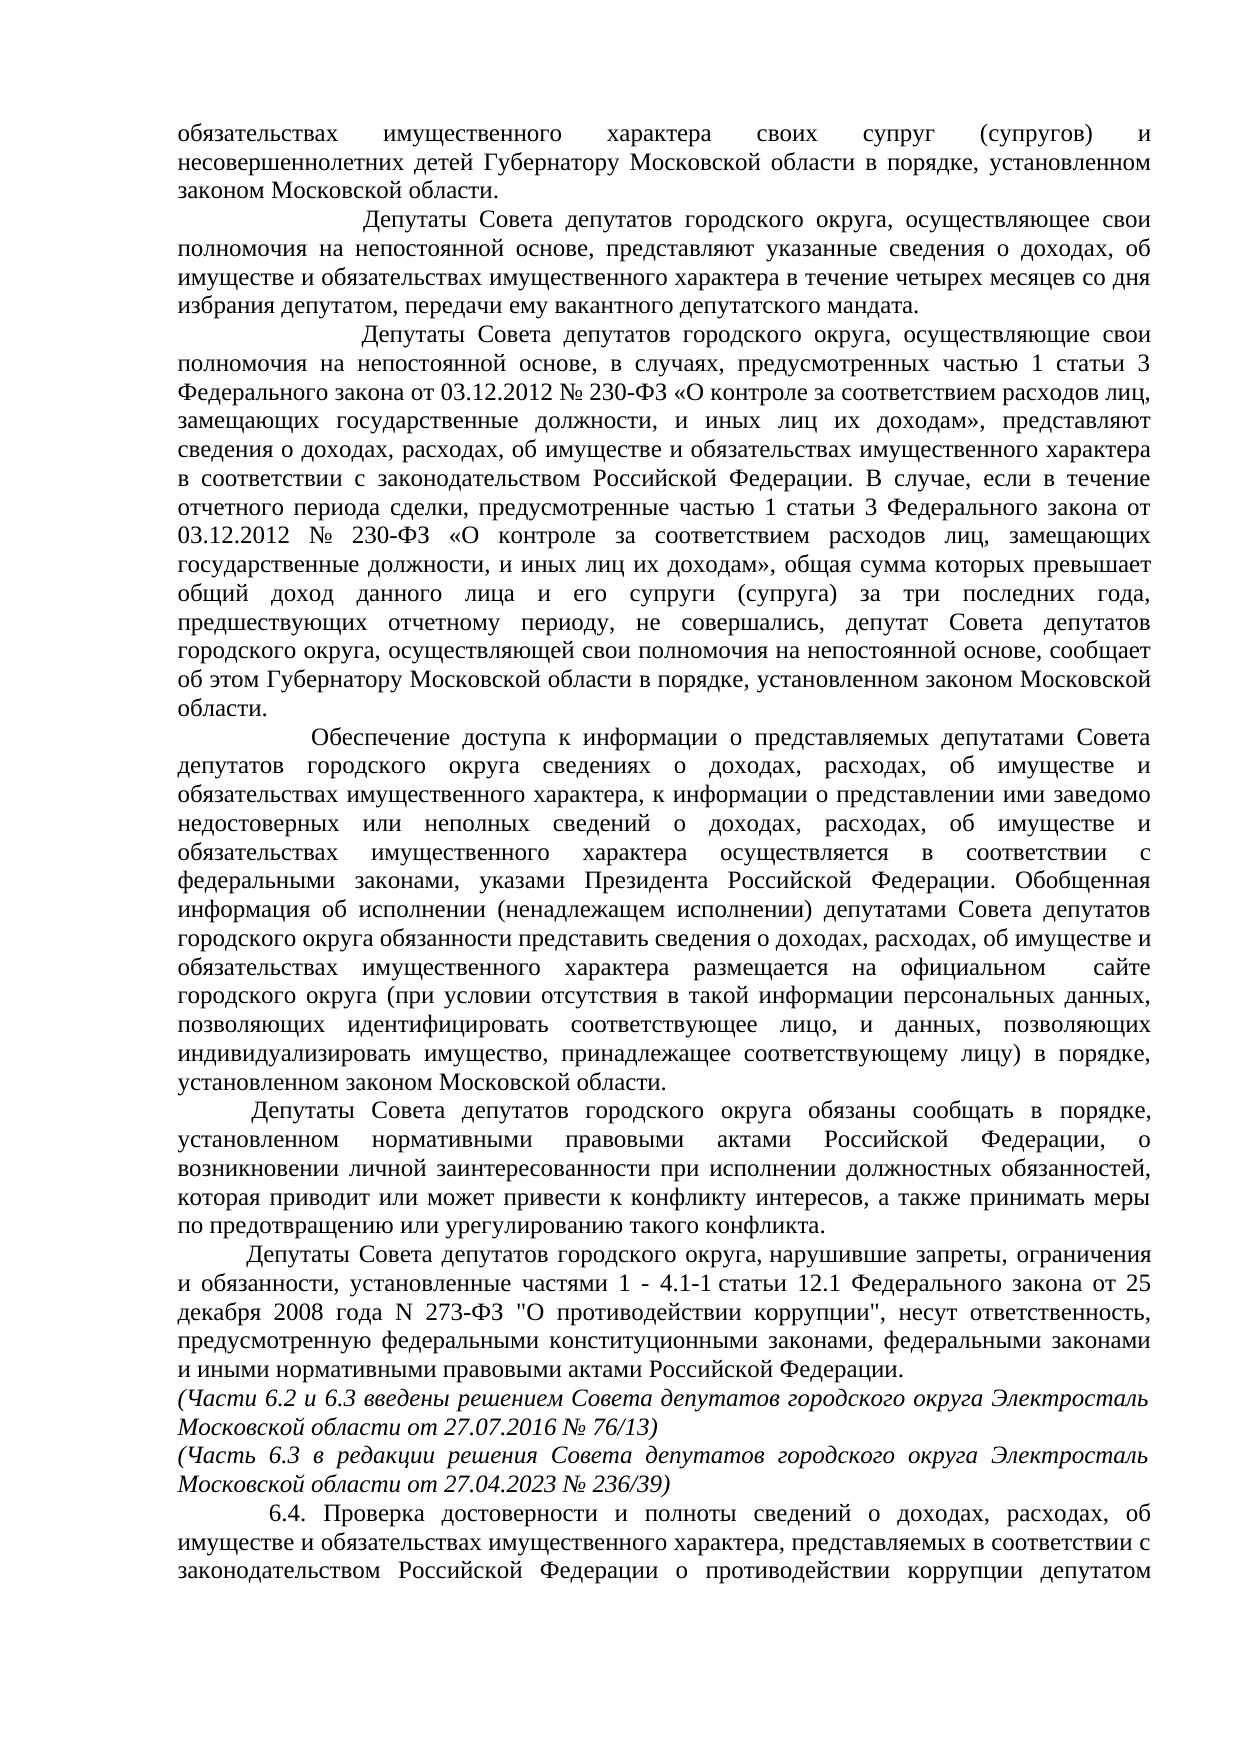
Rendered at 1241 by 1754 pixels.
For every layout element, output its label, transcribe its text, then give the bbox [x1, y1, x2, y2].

text Обеспечение доступа к информации о представляемых депутатами Совета депутатов городского округа сведениях о доходах, расходах, об имуществе и обязательствах имущественного характера, к информации о представлении ими заведомо недостоверных или неполных сведений о доходах, расходах, об имуществе и обязательствах имущественного характера осуществляется в соответствии с федеральными законами, указами Президента Российской Федерации. Обобщенная информация об исполнении (ненадлежащем исполнении) депутатами Совета депутатов городского округа обязанности представить сведения о доходах, расходах, об имуществе и обязательствах имущественного характера размещается на официальном сайте городского округа (при условии отсутствия в такой информации персональных данных, позволяющих идентифицировать соответствующее лицо, и данных, позволяющих индивидуализировать имущество, принадлежащее соответствующему лицу) в порядке, установленном законом Московской области. [177, 722, 1152, 1096]
text Депутаты Совета депутатов городского округа, осуществляющие свои полномочия на непостоянной основе, в случаях, предусмотренных частью 1 статьи 3 Федерального закона от 03.12.2012 № 230-ФЗ «О контроле за соответствием расходов лиц, замещающих государственные должности, и иных лиц их доходам», представляют сведения о доходах, расходах, об имуществе и обязательствах имущественного характера в соответствии с законодательством Российской Федерации. В случае, если в течение отчетного периода сделки, предусмотренные частью 1 статьи 3 Федерального закона от 03.12.2012 № 230-ФЗ «О контроле за соответствием расходов лиц, замещающих государственные должности, и иных лиц их доходам», общая сумма которых превышает общий доход данного лица и его супруги (супруга) за три последних года, предшествующих отчетному периоду, не совершались, депутат Совета депутатов городского округа, осуществляющей свои полномочия на непостоянной основе, сообщает об этом Губернатору Московской области в порядке, установленном законом Московской области. [177, 319, 1152, 722]
text Депутаты Совета депутатов городского округа, нарушившие запреты, ограничения и обязанности, установленные частями 1 - 4.1-1 статьи 12.1 Федерального закона от 25 декабря 2008 года N 273-ФЗ "О противодействии коррупции", несут ответственность, предусмотренную федеральными конституционными законами, федеральными законами и иными нормативными правовыми актами Российской Федерации. [177, 1239, 1152, 1383]
text (Часть 6.3 в редакции решения Совета депутатов городского округа Электросталь Московской области от 27.04.2023 № 236/39) [177, 1441, 1152, 1498]
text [177, 118, 1152, 204]
text (Части 6.2 и 6.3 введены решением Совета депутатов городского округа Электросталь Московской области от 27.07.2016 № 76/13) [177, 1383, 1152, 1441]
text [177, 1498, 1152, 1584]
text Депутаты Совета депутатов городского округа обязаны сообщать в порядке, установленном нормативными правовыми актами Российской Федерации, о возникновении личной заинтересованности при исполнении должностных обязанностей, которая приводит или может привести к конфликту интересов, а также принимать меры по предотвращению или урегулированию такого конфликта. [177, 1096, 1152, 1239]
text Депутаты Совета депутатов городского округа, осуществляющее свои полномочия на непостоянной основе, представляют указанные сведения о доходах, об имуществе и обязательствах имущественного характера в течение четырех месяцев со дня избрания депутатом, передачи ему вакантного депутатского мандата. [177, 204, 1152, 319]
